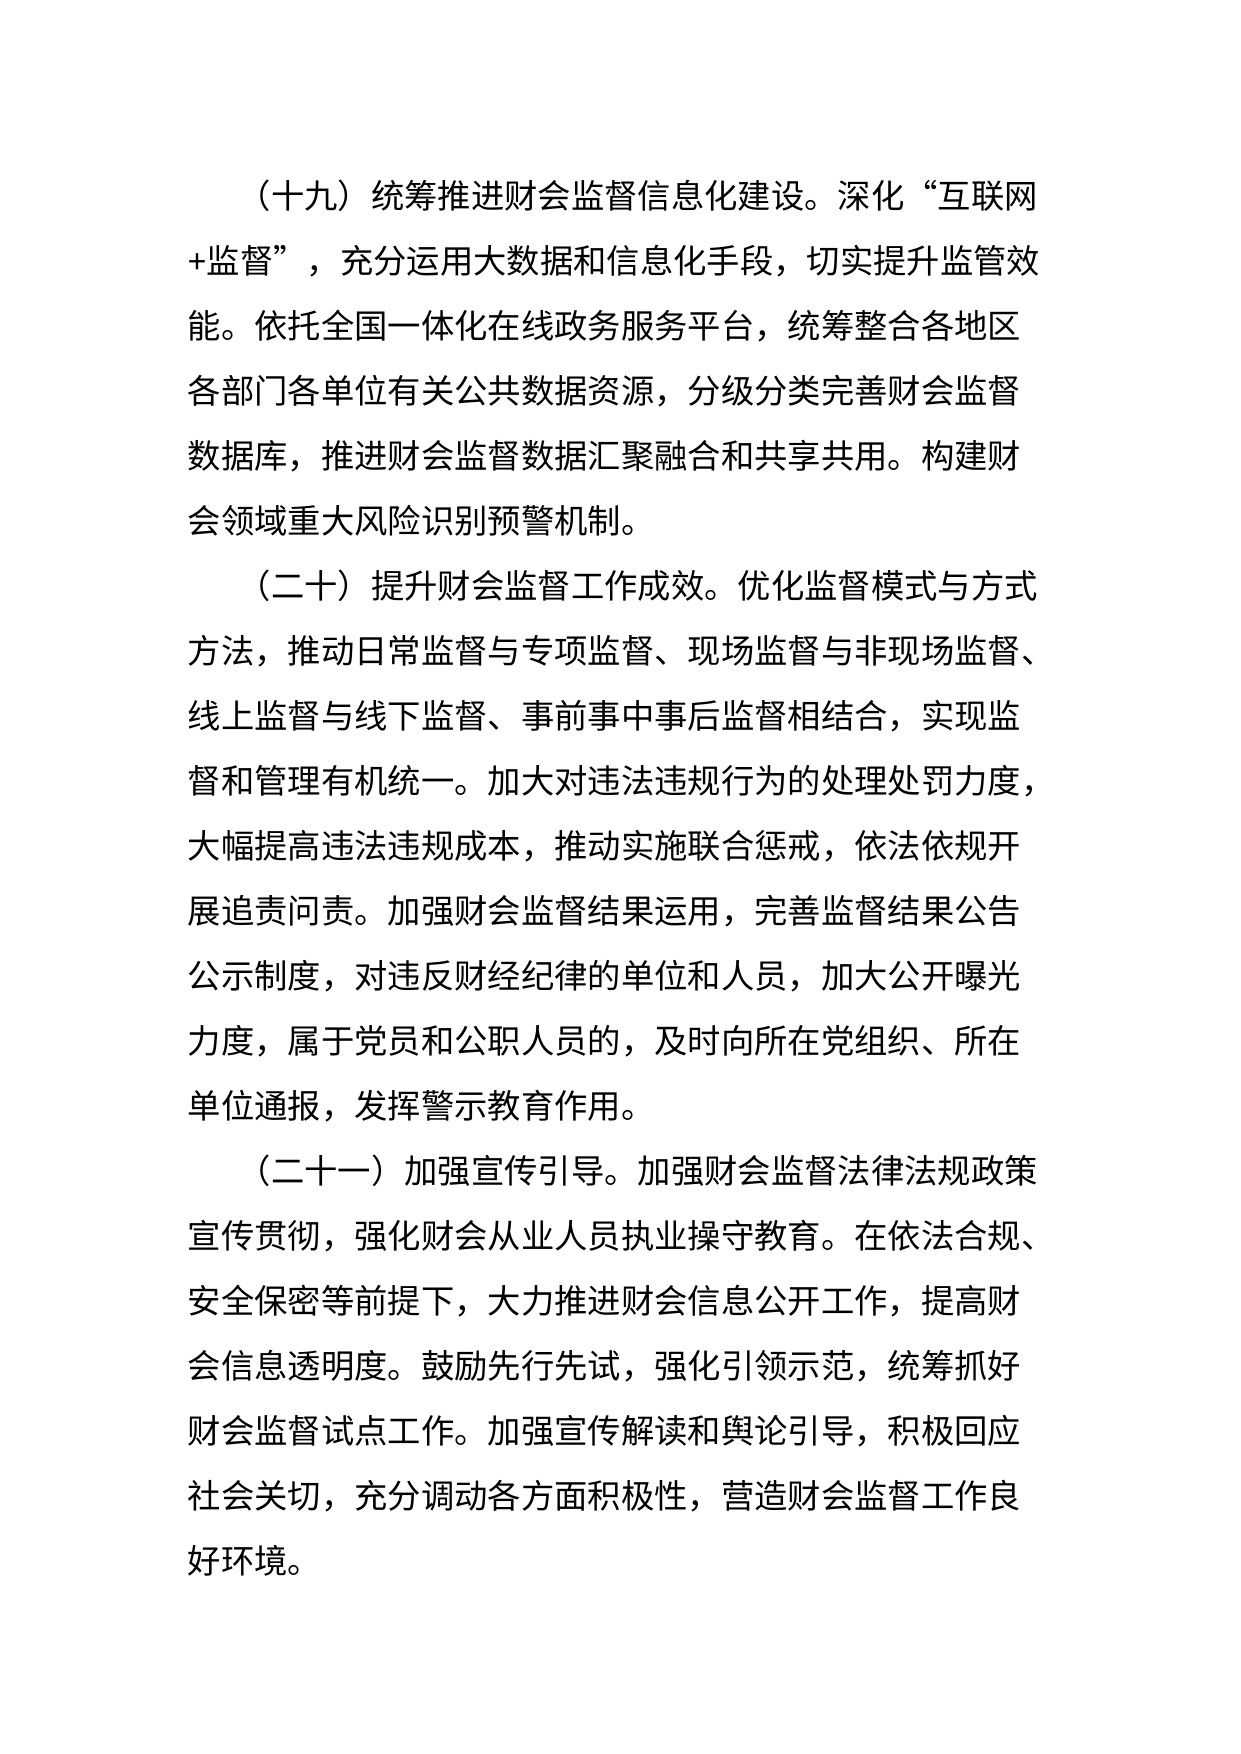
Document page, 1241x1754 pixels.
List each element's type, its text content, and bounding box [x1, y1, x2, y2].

text （二十）提升财会监督工作成效。优化监督模式与方式方法，推动日常监督与专项监督、现场监督与非现场监督、线上监督与线下监督、事前事中事后监督相结合，实现监督和管理有机统一。加大对违法违规行为的处理处罚力度，大幅提高违法违规成本，推动实施联合惩戒，依法依规开展追责问责。加强财会监督结果运用，完善监督结果公告公示制度，对违反财经纪律的单位和人员，加大公开曝光力度，属于党员和公职人员的，及时向所在党组织、所在单位通报，发挥警示教育作用。 [187, 552, 1053, 1137]
text （二十一）加强宣传引导。加强财会监督法律法规政策宣传贯彻，强化财会从业人员执业操守教育。在依法合规、安全保密等前提下，大力推进财会信息公开工作，提高财会信息透明度。鼓励先行先试，强化引领示范，统筹抓好财会监督试点工作。加强宣传解读和舆论引导，积极回应社会关切，充分调动各方面积极性，营造财会监督工作良好环境。 [187, 1137, 1053, 1592]
text （十九）统筹推进财会监督信息化建设。深化“互联网+监督”，充分运用大数据和信息化手段，切实提升监管效能。依托全国一体化在线政务服务平台，统筹整合各地区各部门各单位有关公共数据资源，分级分类完善财会监督数据库，推进财会监督数据汇聚融合和共享共用。构建财会领域重大风险识别预警机制。 [187, 162, 1053, 552]
